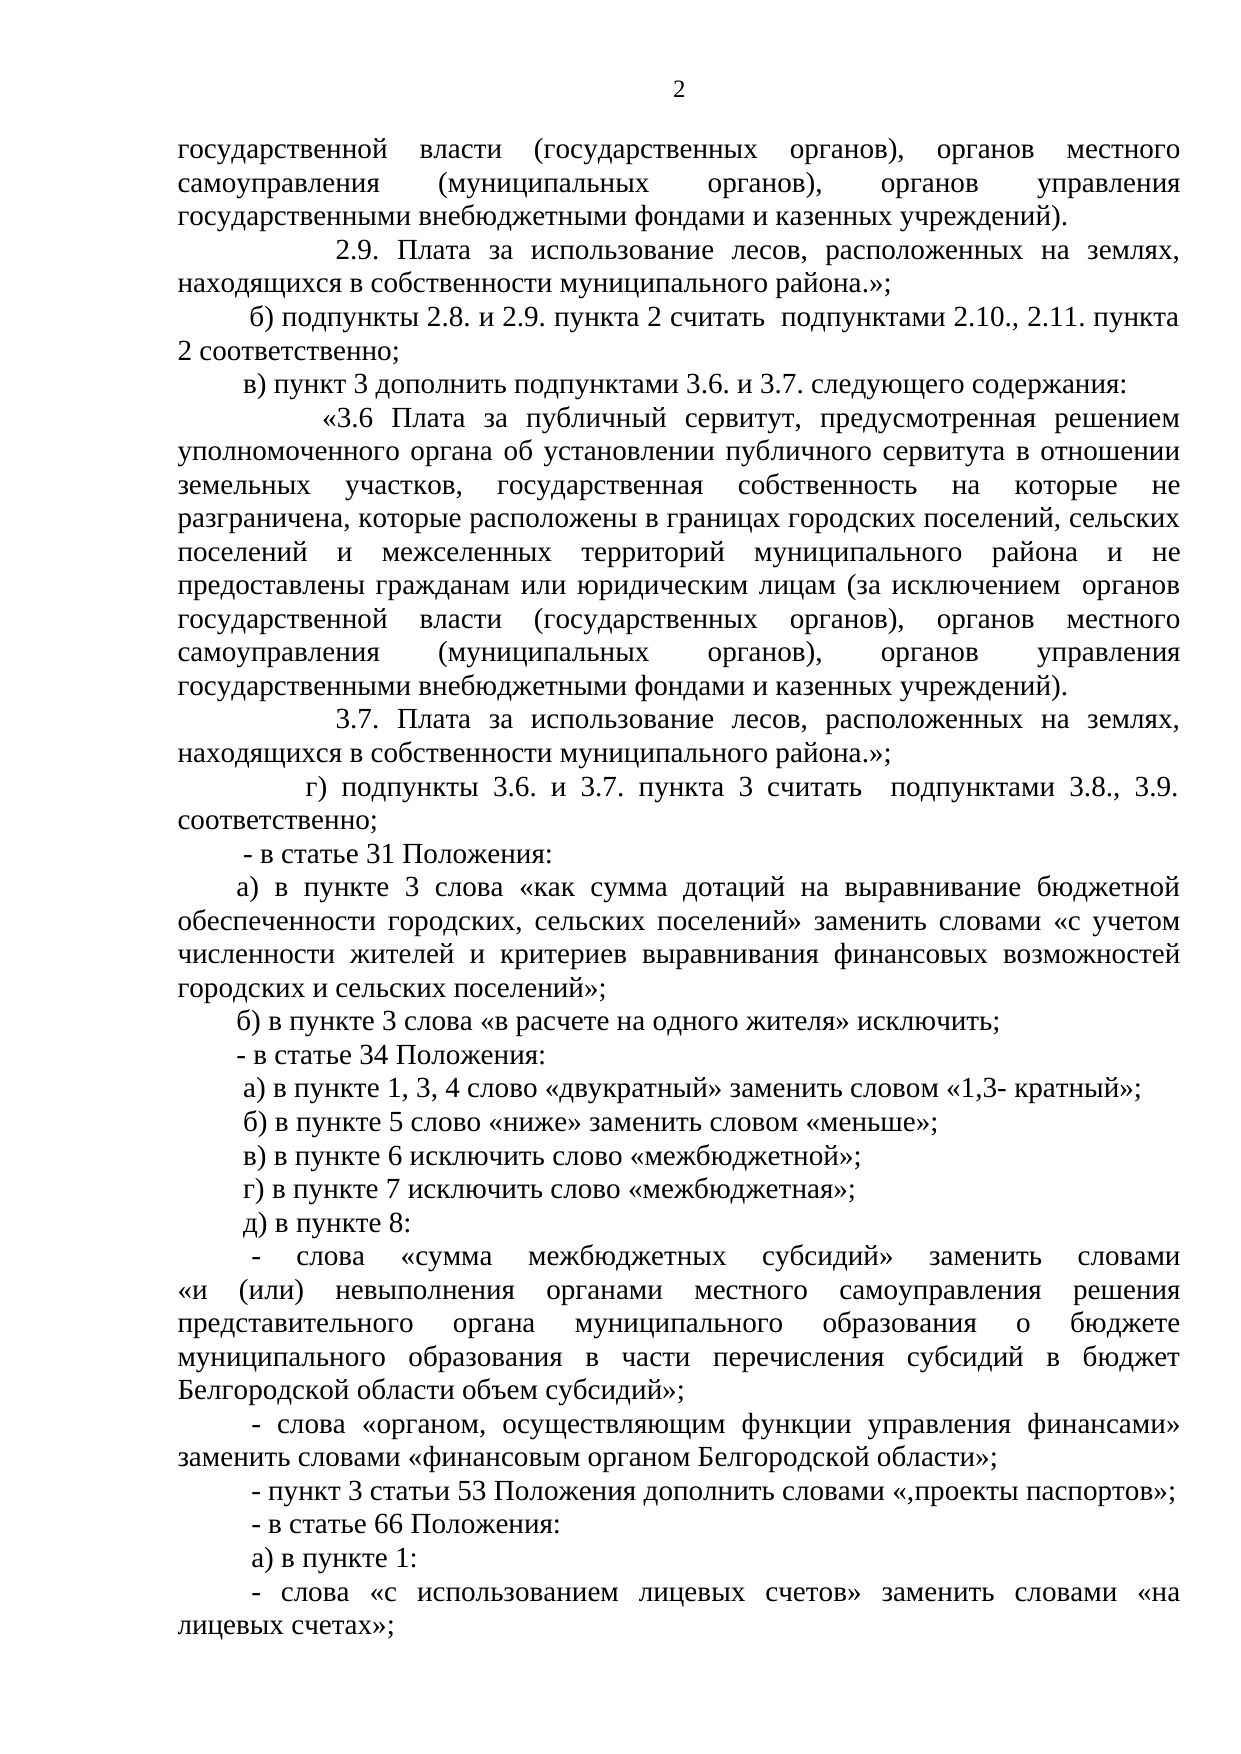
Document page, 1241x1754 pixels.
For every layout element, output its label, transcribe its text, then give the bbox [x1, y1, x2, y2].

text б) в пункте 5 слово «ниже» заменить словом «меньше»; [177, 1104, 1181, 1138]
text б) в пункте 3 слова «в расчете на одного жителя» исключить; [177, 1003, 1181, 1037]
text - слова «органом, осуществляющим функции управления финансами» заменить словами «финансовым органом Белгородской области»; [177, 1406, 1181, 1473]
text д) в пункте 8: [177, 1205, 1181, 1238]
text г) в пункте 7 исключить слово «межбюджетная»; [177, 1171, 1181, 1205]
text 3.7. Плата за использование лесов, расположенных на землях, находящихся в собственности муниципального района.»; [177, 702, 1181, 769]
text - в статье 31 Положения: [177, 836, 1181, 869]
text а) в пункте 1, 3, 4 слово «двукратный» заменить словом «1,3- кратный»; [177, 1071, 1181, 1104]
text - пункт 3 статьи 53 Положения дополнить словами «,проекты паспортов»; [177, 1473, 1181, 1507]
text «3.6 Плата за публичный сервитут, предусмотренная решением уполномоченного органа об установлении публичного сервитута в отношении земельных участков, государственная собственность на которые не разграничена, которые расположены в границах городских поселений, сельских поселений и межселенных территорий муниципального района и не предоставлены гражданам или юридическим лицам (за исключением органов государственной власти (государственных органов), органов местного самоуправления (муниципальных органов), органов управления государственными внебюджетными фондами и казенных учреждений). [177, 400, 1181, 702]
text - слова «с использованием лицевых счетов» заменить словами «на лицевых счетах»; [177, 1574, 1181, 1641]
text г) подпункты 3.6. и 3.7. пункта 3 считать подпунктами 3.8., 3.9. соответственно; [177, 769, 1181, 836]
text а) в пункте 3 слова «как сумма дотаций на выравнивание бюджетной обеспеченности городских, сельских поселений» заменить словами «с учетом численности жителей и критериев выравнивания финансовых возможностей городских и сельских поселений»; [177, 869, 1181, 1003]
text - слова «сумма межбюджетных субсидий» заменить словами «и (или) невыполнения органами местного самоуправления решения представительного органа муниципального образования о бюджете муниципального образования в части перечисления субсидий в бюджет Белгородской области объем субсидий»; [177, 1238, 1181, 1406]
text в) в пункте 6 исключить слово «межбюджетной»; [177, 1138, 1181, 1171]
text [177, 131, 1181, 232]
text а) в пункте 1: [177, 1540, 1181, 1574]
text б) подпункты 2.8. и 2.9. пункта 2 считать подпунктами 2.10., 2.11. пункта 2 соответственно; [177, 299, 1181, 366]
text - в статье 66 Положения: [177, 1507, 1181, 1540]
text в) пункт 3 дополнить подпунктами 3.6. и 3.7. следующего содержания: [177, 366, 1181, 400]
text 2.9. Плата за использование лесов, расположенных на землях, находящихся в собственности муниципального района.»; [177, 232, 1181, 299]
text - в статье 34 Положения: [177, 1037, 1181, 1071]
